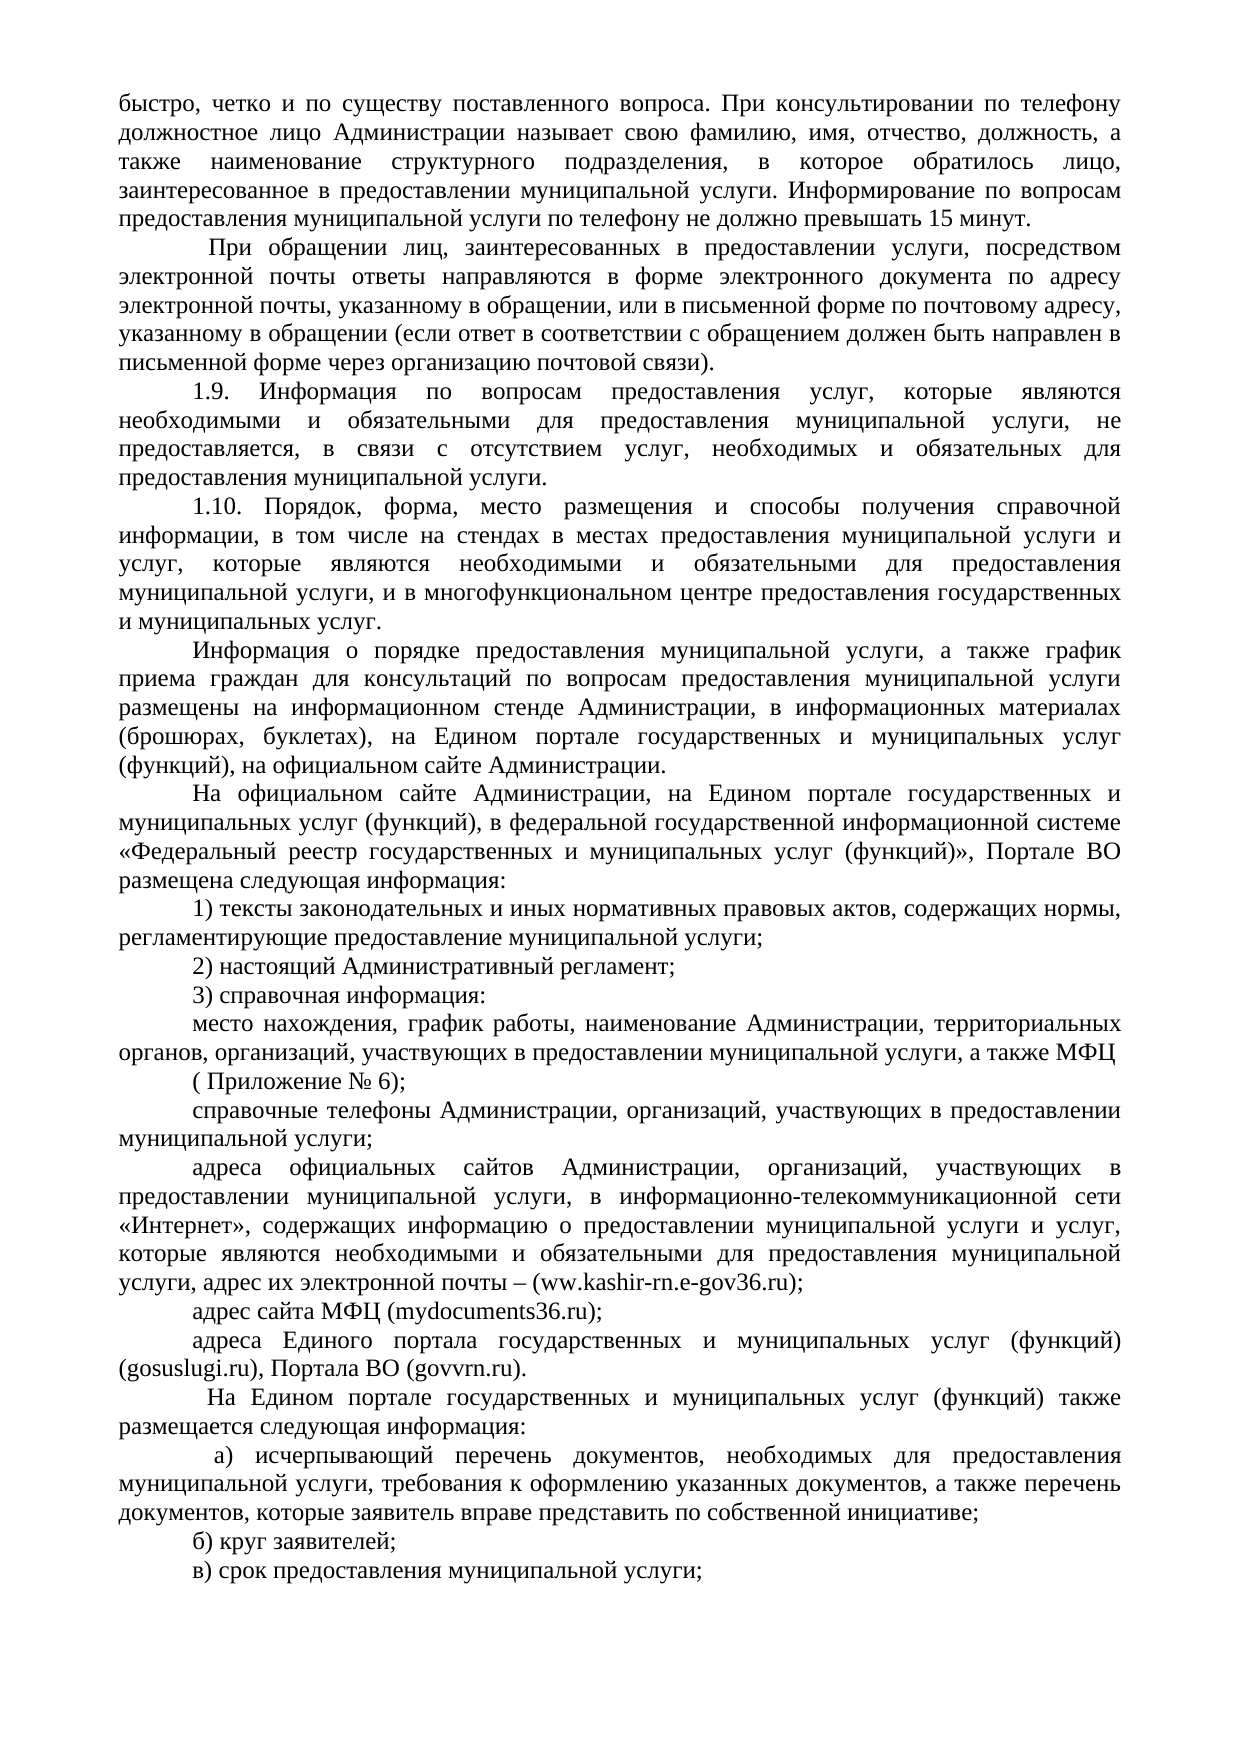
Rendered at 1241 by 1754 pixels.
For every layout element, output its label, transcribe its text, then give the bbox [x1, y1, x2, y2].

text На Едином портале государственных и муниципальных услуг (функций) также размещается следующая информация: [118, 1382, 1122, 1440]
text адрес сайта МФЦ (mydocuments36.ru); [118, 1296, 1122, 1325]
text а) исчерпывающий перечень документов, необходимых для предоставления муниципальной услуги, требования к оформлению указанных документов, а также перечень документов, которые заявитель вправе представить по собственной инициативе; [118, 1440, 1122, 1526]
text 1.10. Порядок, форма, место размещения и способы получения справочной информации, в том числе на стендах в местах предоставления муниципальной услуги и услуг, которые являются необходимыми и обязательными для предоставления муниципальной услуги, и в многофункциональном центре предоставления государственных и муниципальных услуг. [118, 491, 1122, 635]
text При обращении лиц, заинтересованных в предоставлении услуги, посредством электронной почты ответы направляются в форме электронного документа по адресу электронной почты, указанному в обращении, или в письменной форме по почтовому адресу, указанному в обращении (если ответ в соответствии с обращением должен быть направлен в письменной форме через организацию почтовой связи). [118, 232, 1122, 376]
text адреса Единого портала государственных и муниципальных услуг (функций) (gosuslugi.ru), Портала ВО (govvrn.ru). [118, 1325, 1122, 1382]
text 1) тексты законодательных и иных нормативных правовых актов, содержащих нормы, регламентирующие предоставление муниципальной услуги; [118, 893, 1122, 951]
text На официальном сайте Администрации, на Едином портале государственных и муниципальных услуг (функций), в федеральной государственной информационной системе «Федеральный реестр государственных и муниципальных услуг (функций)», Портале ВО размещена следующая информация: [118, 778, 1122, 893]
text справочные телефоны Администрации, организаций, участвующих в предоставлении муниципальной услуги; [118, 1095, 1122, 1152]
text б) круг заявителей; [118, 1526, 1122, 1555]
text место нахождения, график работы, наименование Администрации, территориальных органов, организаций, участвующих в предоставлении муниципальной услуги, а также МФЦ [118, 1008, 1122, 1066]
text адреса официальных сайтов Администрации, организаций, участвующих в предоставлении муниципальной услуги, в информационно-телекоммуникационной сети «Интернет», содержащих информацию о предоставлении муниципальной услуги и услуг, которые являются необходимыми и обязательными для предоставления муниципальной услуги, адрес их электронной почты – (ww.kashir-rn.e-gov36.ru); [118, 1152, 1122, 1296]
text в) срок предоставления муниципальной услуги; [118, 1555, 1122, 1583]
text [118, 88, 1122, 232]
text 2) настоящий Административный регламент; [118, 951, 1122, 980]
text Информация о порядке предоставления муниципальной услуги, а также график приема граждан для консультаций по вопросам предоставления муниципальной услуги размещены на информационном стенде Администрации, в информационных материалах (брошюрах, буклетах), на Едином портале государственных и муниципальных услуг (функций), на официальном сайте Администрации. [118, 635, 1122, 778]
text 3) справочная информация: [118, 980, 1122, 1008]
text ( Приложение № 6); [118, 1066, 1122, 1095]
text 1.9. Информация по вопросам предоставления услуг, которые являются необходимыми и обязательными для предоставления муниципальной услуги, не предоставляется, в связи с отсутствием услуг, необходимых и обязательных для предоставления муниципальной услуги. [118, 376, 1122, 491]
